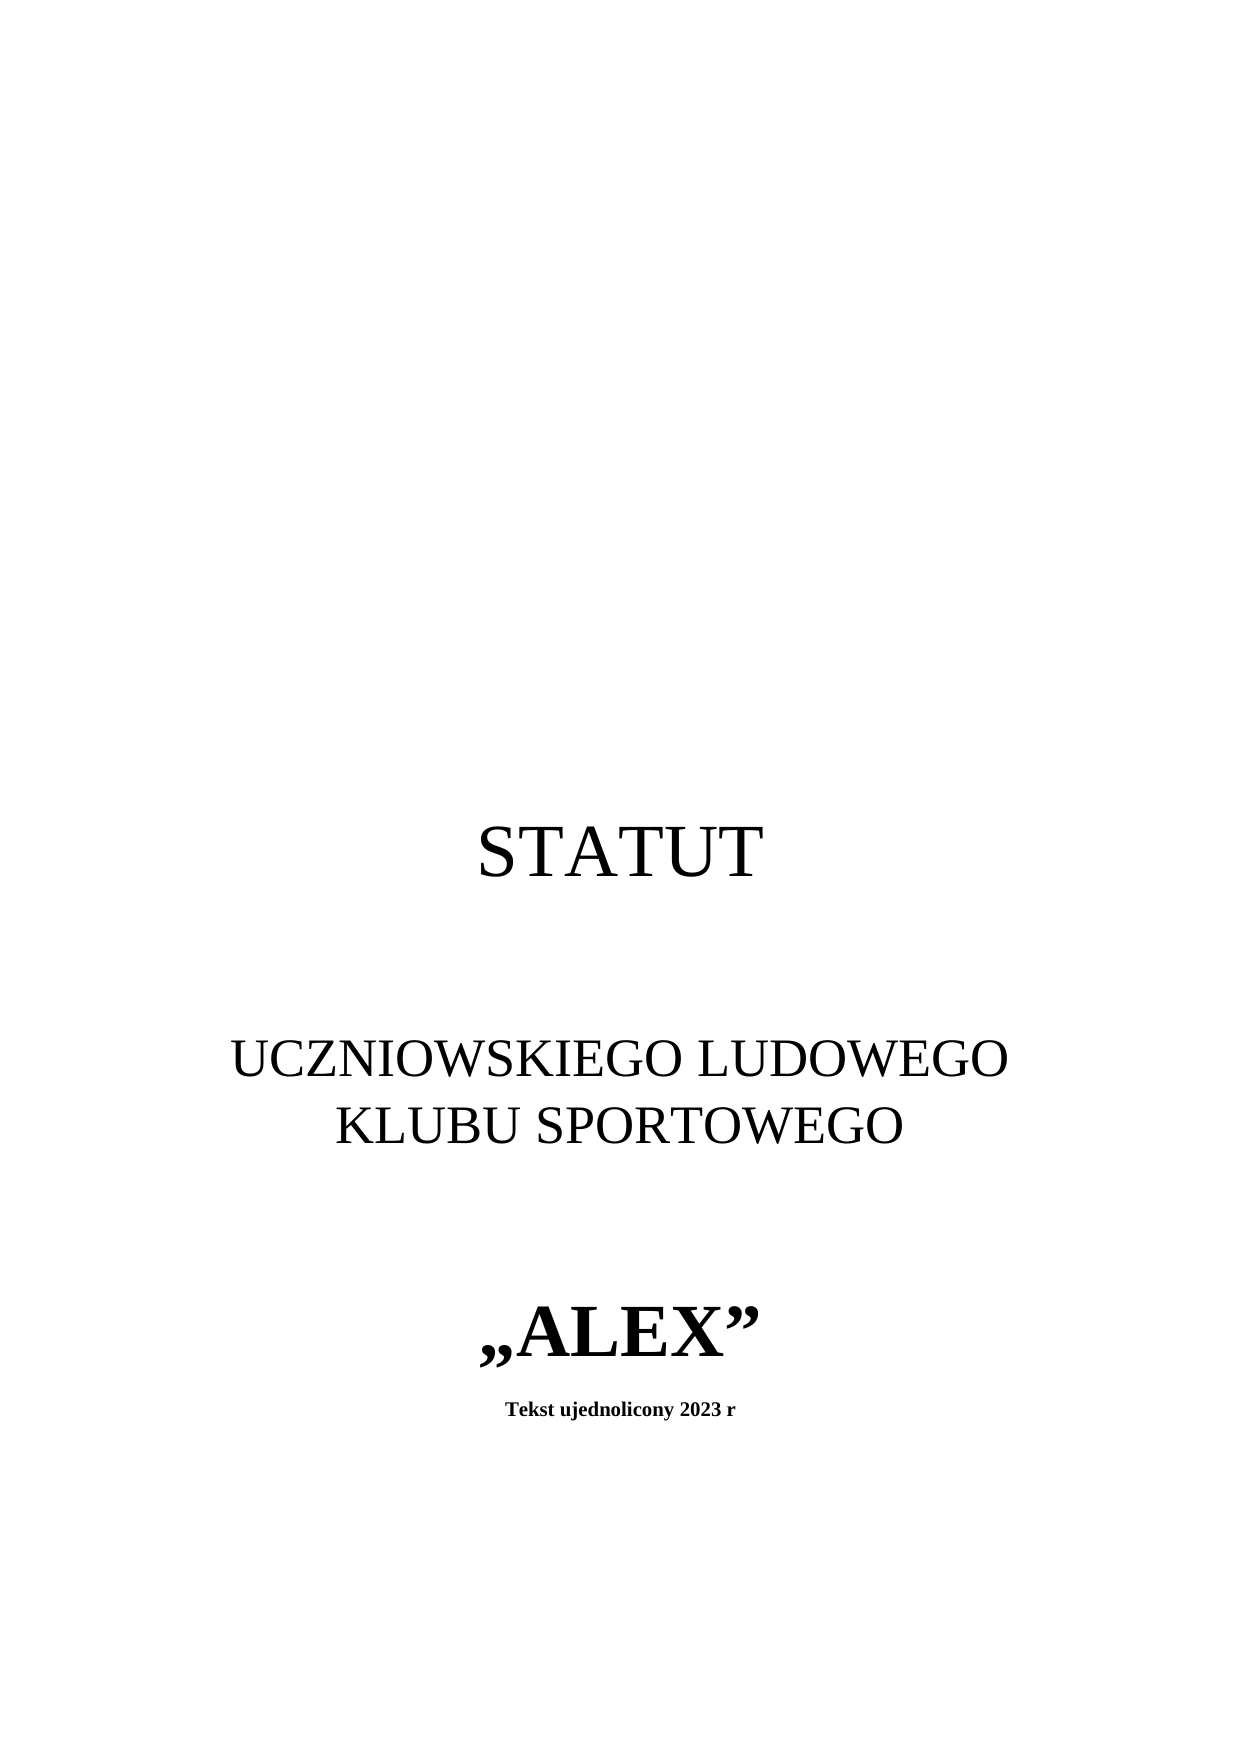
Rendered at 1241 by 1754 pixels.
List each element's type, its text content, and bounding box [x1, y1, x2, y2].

text UCZNIOWSKIEGO LUDOWEGO KLUBU SPORTOWEGO [148, 1026, 1093, 1155]
text „ALEX” [148, 1287, 1093, 1373]
text STATUT [148, 806, 1093, 893]
text Tekst ujednolicony 2023 r [148, 1397, 1093, 1421]
